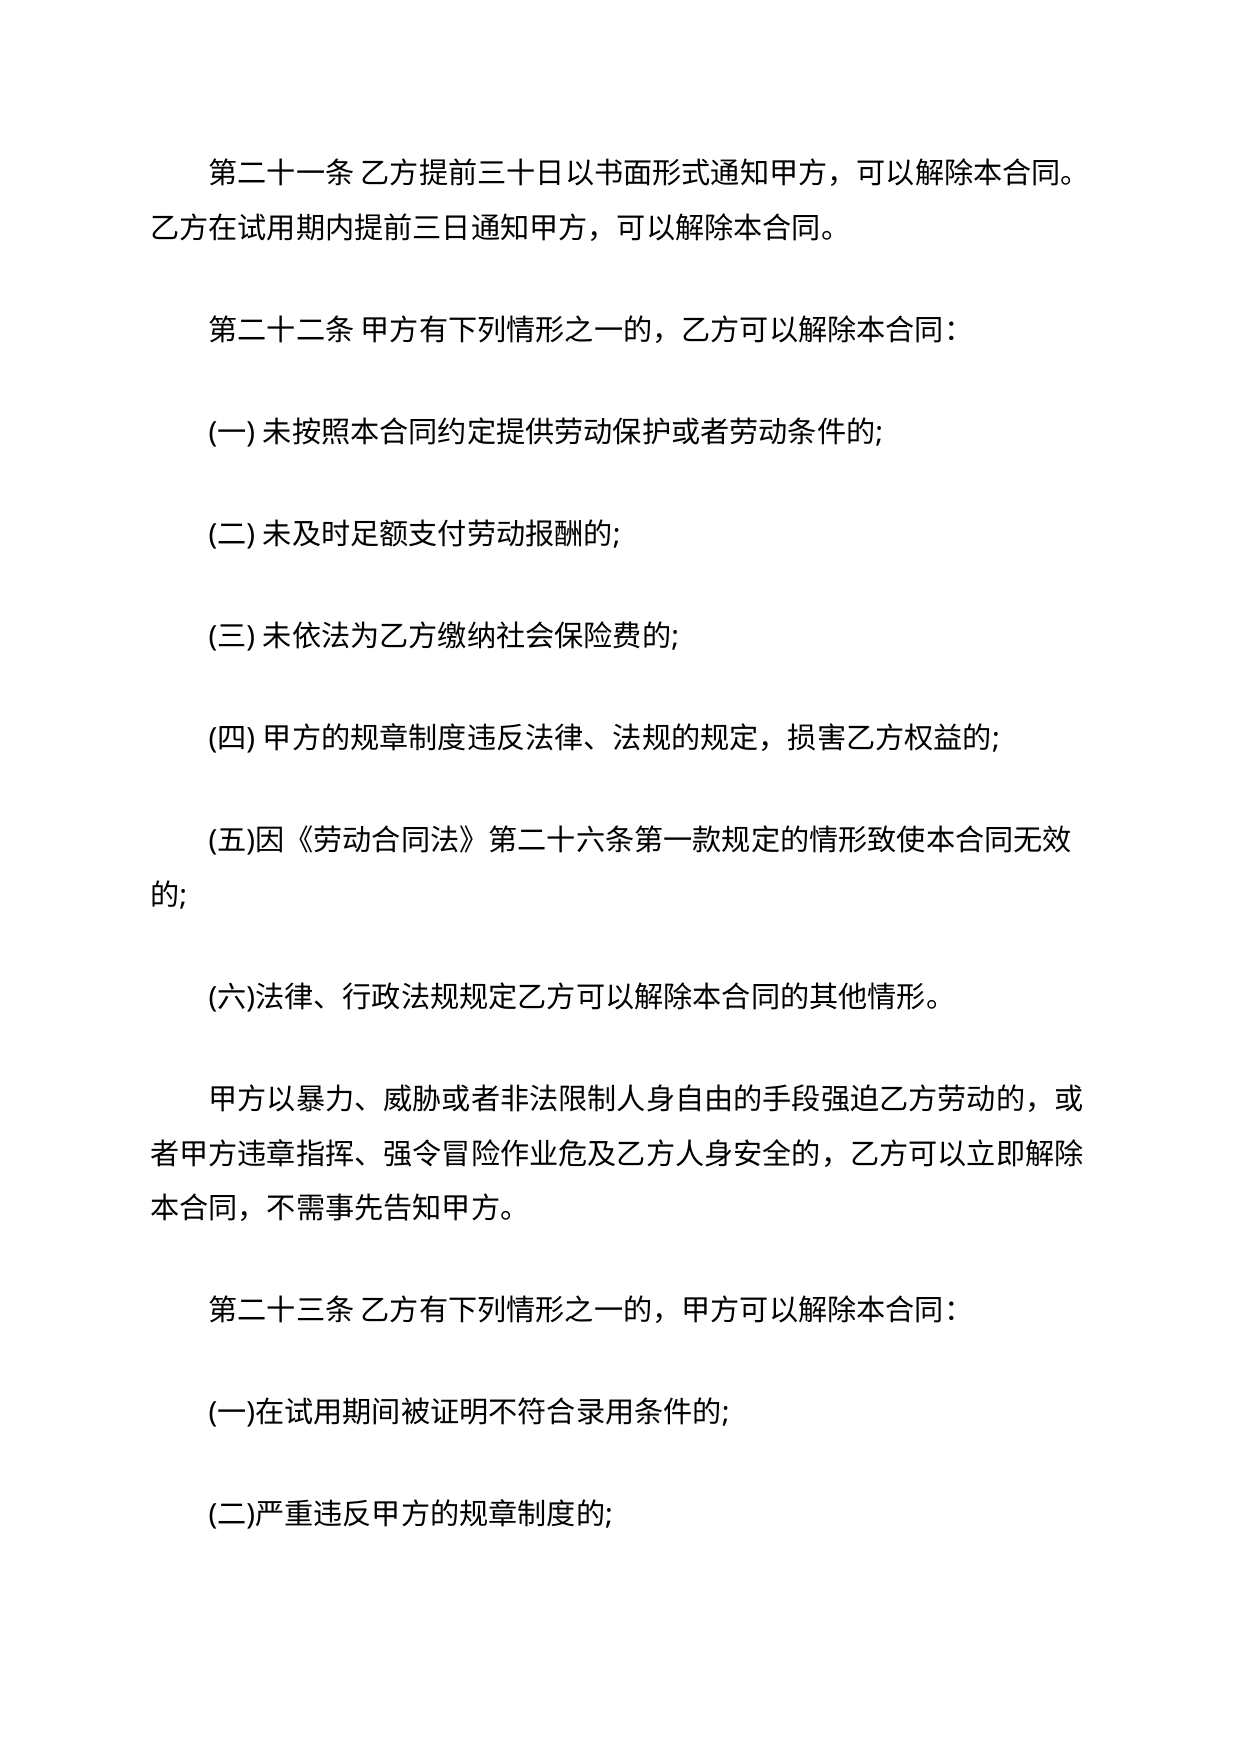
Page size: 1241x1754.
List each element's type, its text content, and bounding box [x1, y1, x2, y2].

text (二)严重违反甲方的规章制度的; [150, 1491, 1090, 1533]
text (四) 甲方的规章制度违反法律、法规的规定，损害乙方权益的; [150, 714, 1090, 757]
text 第二十二条 甲方有下列情形之一的，乙方可以解除本合同： [150, 307, 1090, 349]
text (一)在试用期间被证明不符合录用条件的; [150, 1389, 1090, 1431]
text (六)法律、行政法规规定乙方可以解除本合同的其他情形。 [150, 973, 1090, 1016]
text 第二十三条 乙方有下列情形之一的，甲方可以解除本合同： [150, 1287, 1090, 1329]
text 第二十一条 乙方提前三十日以书面形式通知甲方，可以解除本合同。乙方在试用期内提前三日通知甲方，可以解除本合同。 [150, 150, 1090, 247]
text (一) 未按照本合同约定提供劳动保护或者劳动条件的; [150, 408, 1090, 451]
text (三) 未依法为乙方缴纳社会保险费的; [150, 612, 1090, 655]
text (二) 未及时足额支付劳动报酬的; [150, 510, 1090, 553]
text (五)因《劳动合同法》第二十六条第一款规定的情形致使本合同无效的; [150, 816, 1090, 914]
text 甲方以暴力、威胁或者非法限制人身自由的手段强迫乙方劳动的，或者甲方违章指挥、强令冒险作业危及乙方人身安全的，乙方可以立即解除本合同，不需事先告知甲方。 [150, 1075, 1090, 1227]
